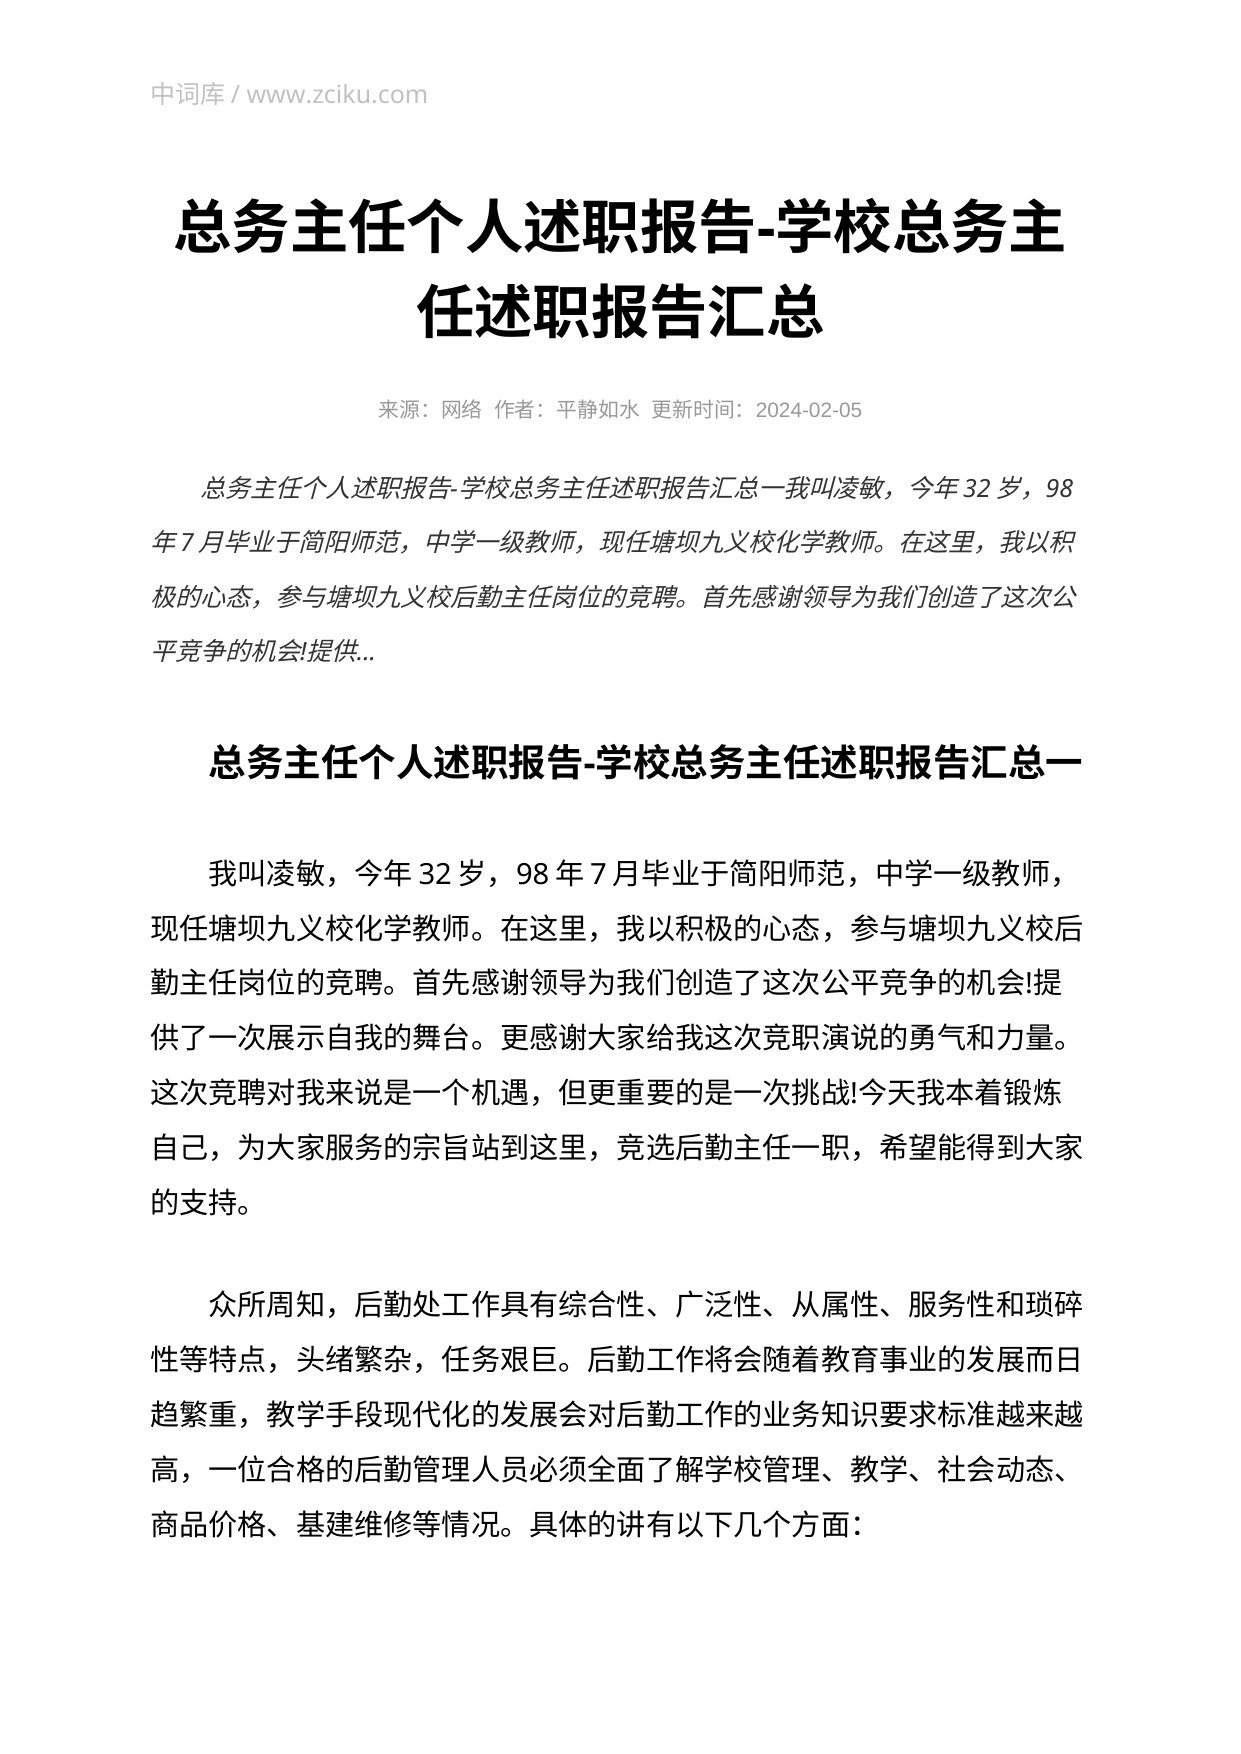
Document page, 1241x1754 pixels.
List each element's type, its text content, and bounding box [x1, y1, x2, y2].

text 总务主任个人述职报告-学校总务主任述职报告汇总一 [150, 733, 1090, 787]
text 来源：网络 作者：平静如水 更新时间：2024-02-05 [150, 397, 1090, 421]
text 我叫凌敏，今年32岁，98年7月毕业于简阳师范，中学一级教师，现任塘坝九义校化学教师。在这里，我以积极的心态，参与塘坝九义校后勤主任岗位的竞聘。首先感谢领导为我们创造了这次公平竞争的机会!提供了一次展示自我的舞台。更感谢大家给我这次竞职演说的勇气和力量。这次竞聘对我来说是一个机遇，但更重要的是一次挑战!今天我本着锻炼自己，为大家服务的宗旨站到这里，竞选后勤主任一职，希望能得到大家的支持。 [150, 850, 1090, 1222]
text 总务主任个人述职报告-学校总务主任述职报告汇总一我叫凌敏，今年32岁，98年7月毕业于简阳师范，中学一级教师，现任塘坝九义校化学教师。在这里，我以积极的心态，参与塘坝九义校后勤主任岗位的竞聘。首先感谢领导为我们创造了这次公平竞争的机会!提供... [150, 468, 1090, 668]
subtitle 总务主任个人述职报告-学校总务主任述职报告汇总 [150, 181, 1090, 351]
text 众所周知，后勤处工作具有综合性、广泛性、从属性、服务性和琐碎性等特点，头绪繁杂，任务艰巨。后勤工作将会随着教育事业的发展而日趋繁重，教学手段现代化的发展会对后勤工作的业务知识要求标准越来越高，一位合格的后勤管理人员必须全面了解学校管理、教学、社会动态、商品价格、基建维修等情况。具体的讲有以下几个方面： [150, 1282, 1090, 1543]
